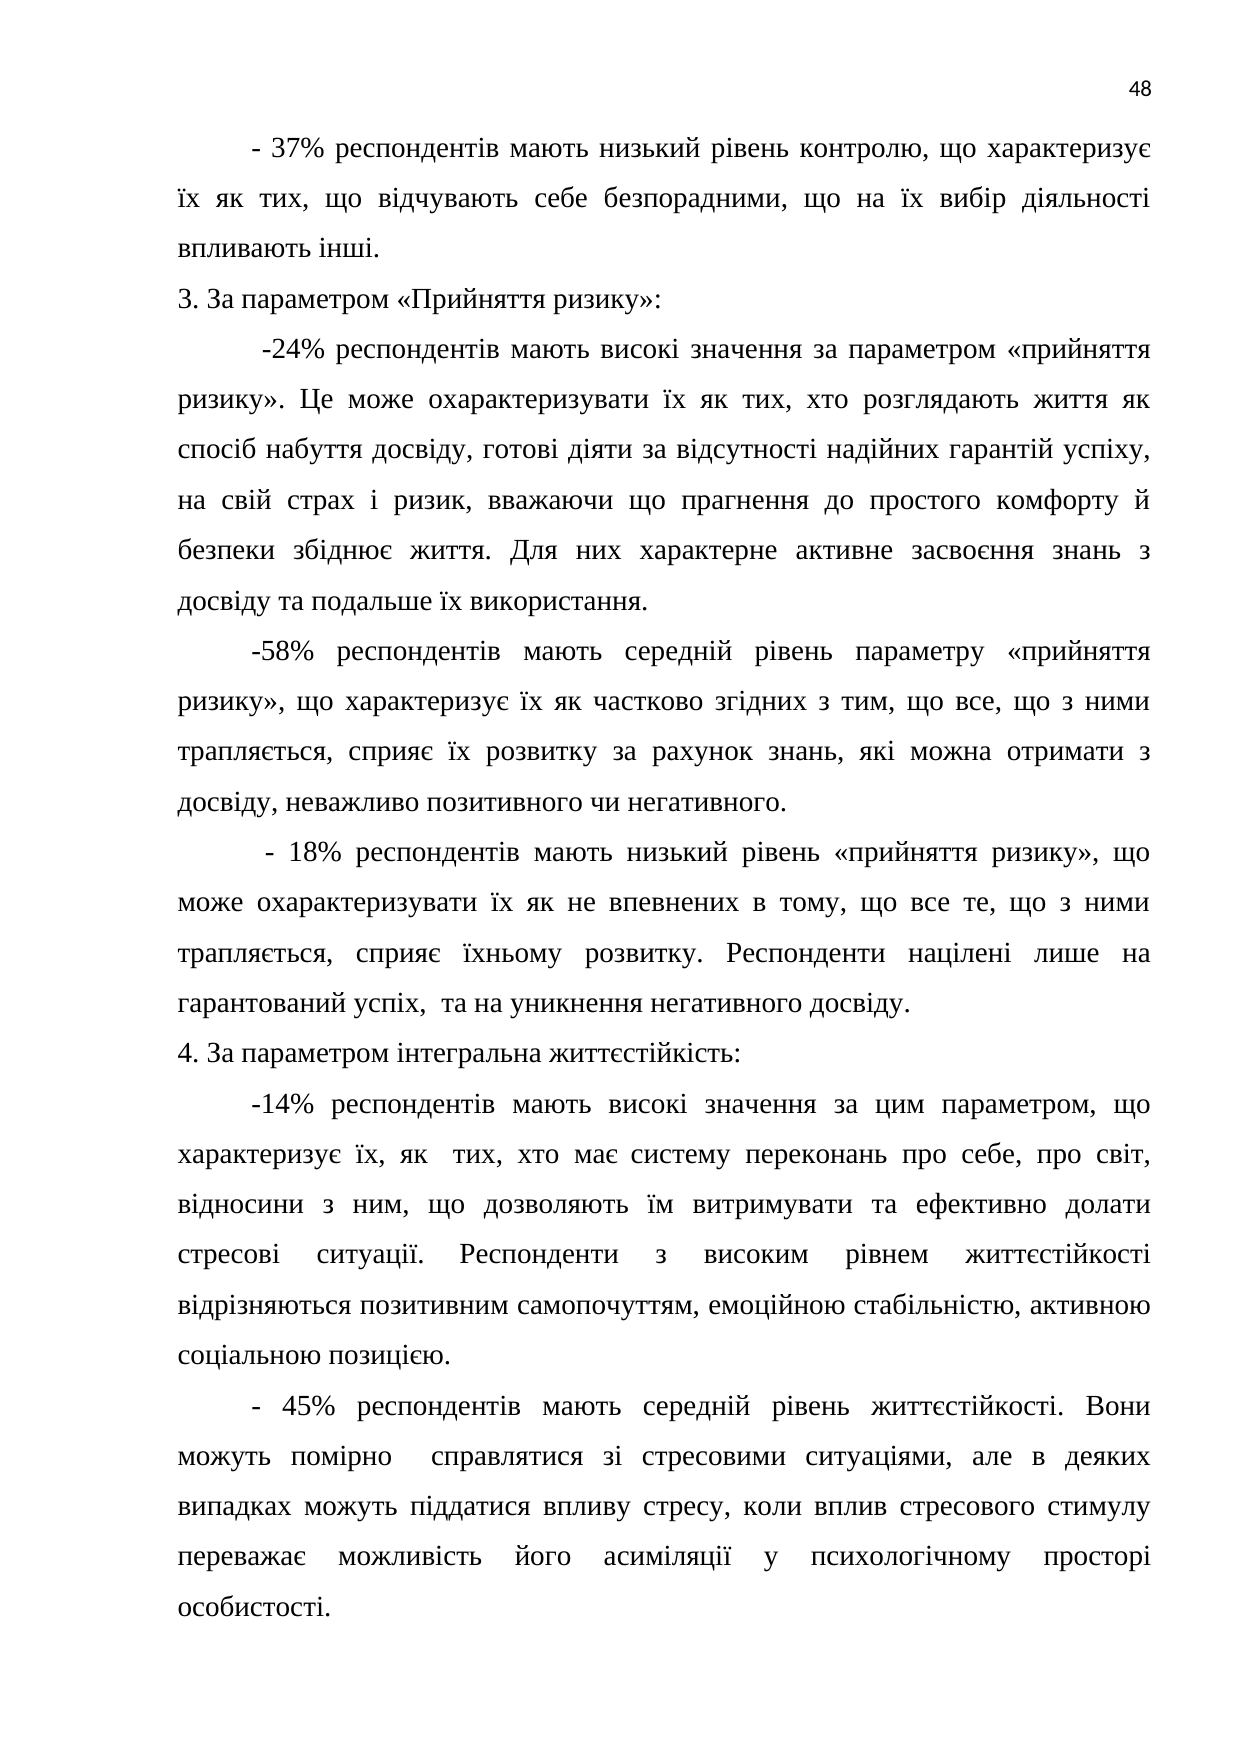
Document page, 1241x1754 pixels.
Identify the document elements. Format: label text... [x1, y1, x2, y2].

text - 18% респондентів мають низький рівень «прийняття ризику», що може охарактеризувати їх як не впевнених в тому, що все те, що з ними трапляється, сприяє їхньому розвитку. Респонденти націлені лише на гарантований успіх, та на уникнення негативного досвіду. [177, 834, 1152, 1019]
text - 37% респондентів мають низький рівень контролю, що характеризує їх як тих, що відчувають себе безпорадними, що на їх вибір діяльності впливають інші. [177, 130, 1152, 264]
text -14% респондентів мають високі значення за цим параметром, що характеризує їх, як тих, хто має систему переконань про себе, про світ, відносини з ним, що дозволяють їм витримувати та ефективно долати стресові ситуації. Респонденти з високим рівнем життєстійкості відрізняються позитивним самопочуттям, емоційною стабільністю, активною соціальною позицією. [177, 1086, 1152, 1371]
text 4. За параметром інтегральна життєстійкість: [177, 1035, 1152, 1069]
text - 45% респондентів мають середній рівень життєстійкості. Вони можуть помірно справлятися зі стресовими ситуаціями, але в деяких випадках можуть піддатися впливу стресу, коли вплив стресового стимулу переважає можливість його асиміляції у психологічному просторі особистості. [177, 1388, 1152, 1622]
text 3. За параметром «Прийняття ризику»: [177, 281, 1152, 314]
text -24% респондентів мають високі значення за параметром «прийняття ризику». Це може охарактеризувати їх як тих, хто розглядають життя як спосіб набуття досвіду, готові діяти за відсутності надійних гарантій успіху, на свій страх і ризик, вважаючи що прагнення до простого комфорту й безпеки збіднює життя. Для них характерне активне засвоєння знань з досвіду та подальше їх використання. [177, 331, 1152, 616]
text -58% респондентів мають середній рівень параметру «прийняття ризику», що характеризує їх як частково згідних з тим, що все, що з ними трапляється, сприяє їх розвитку за рахунок знань, які можна отримати з досвіду, неважливо позитивного чи негативного. [177, 633, 1152, 817]
